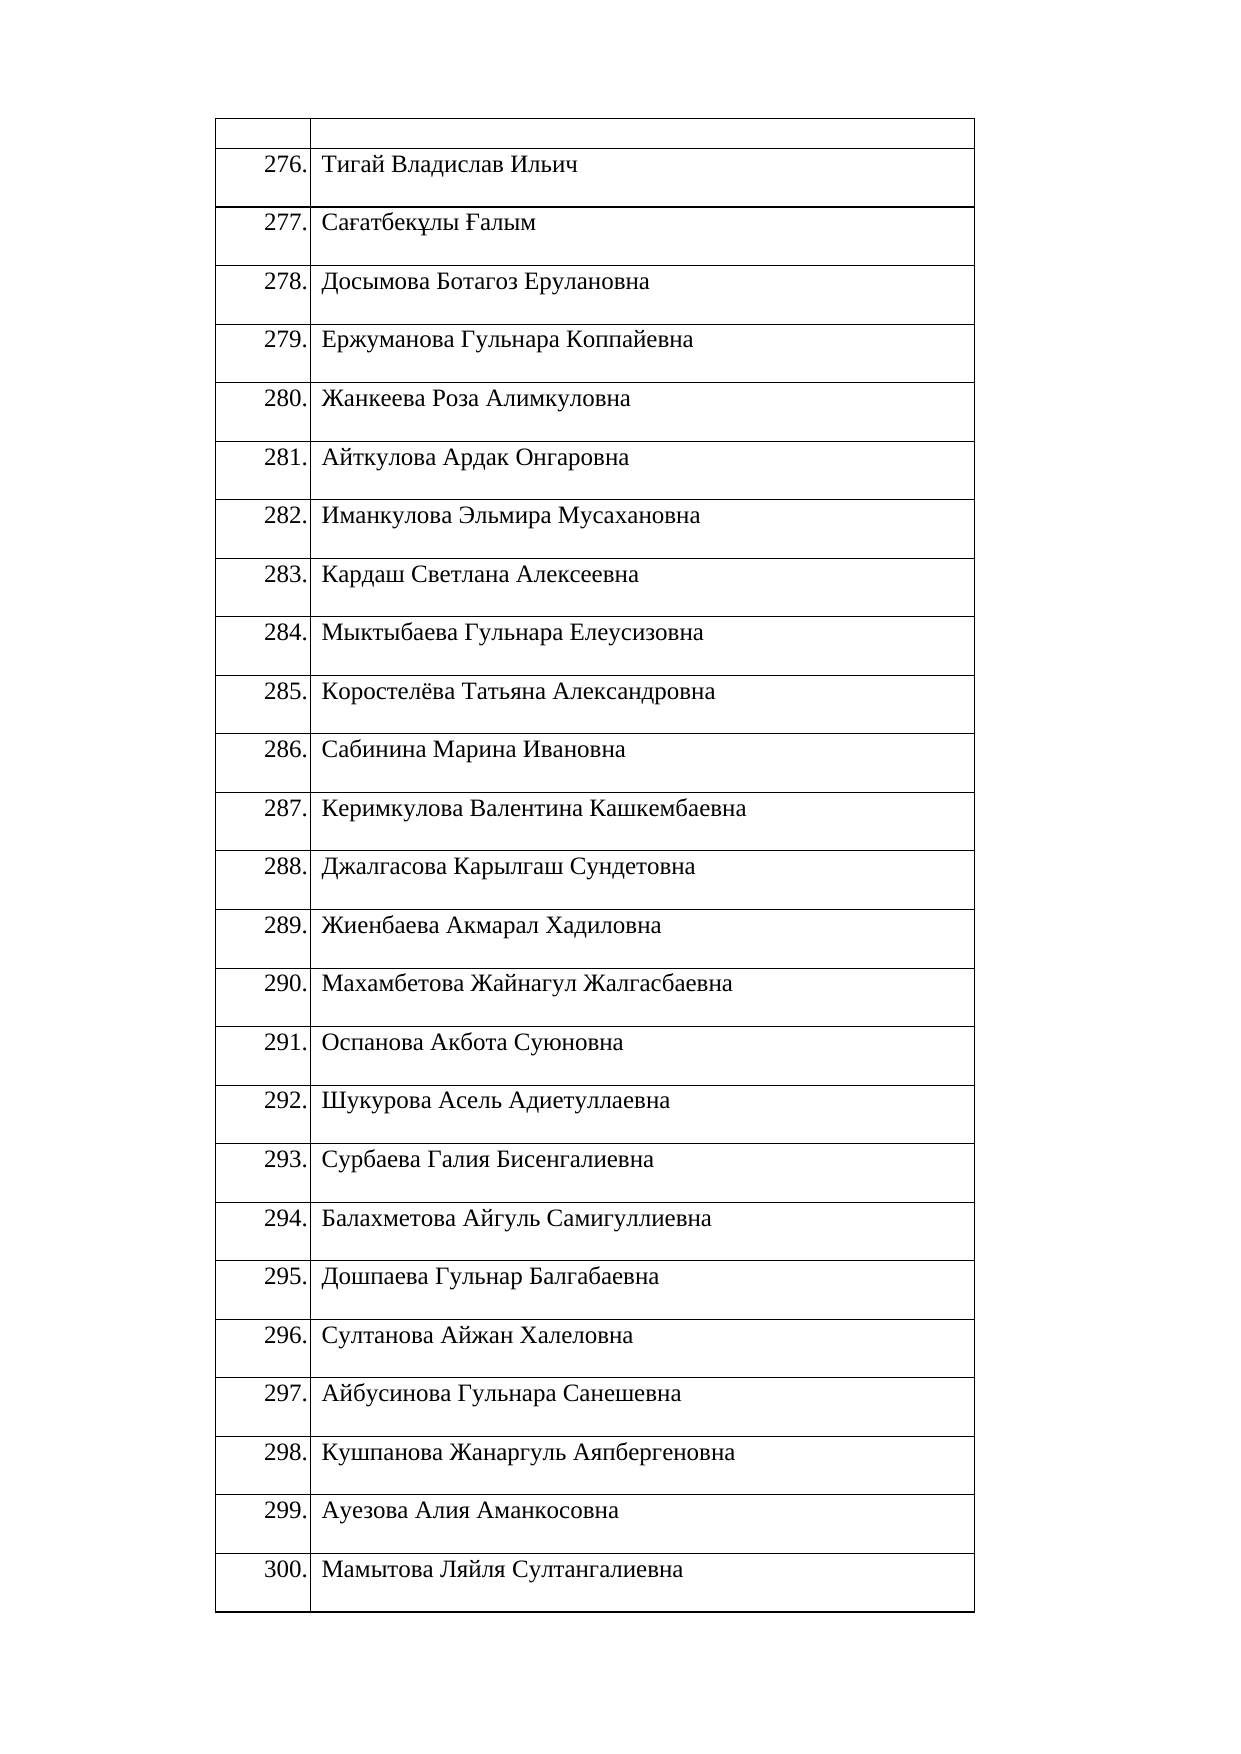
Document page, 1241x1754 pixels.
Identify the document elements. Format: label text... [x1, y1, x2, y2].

table_cell [216, 325, 310, 382]
table_cell Ауезова Алия Аманкосовна [311, 1495, 974, 1553]
table_cell [216, 734, 310, 792]
table_cell [216, 1261, 310, 1319]
table_cell Айткулова Ардак Онгаровна [311, 442, 974, 499]
table_cell Сурбаева Галия Бисенгалиевна [311, 1144, 974, 1202]
table_cell Балахметова Айгуль Самигуллиевна [311, 1203, 974, 1260]
table_cell [216, 1437, 310, 1494]
table_cell [216, 149, 310, 206]
table_cell Сабинина Марина Ивановна [311, 734, 974, 792]
table_cell [216, 1144, 310, 1202]
table_cell [216, 119, 310, 148]
table_cell [216, 1320, 310, 1377]
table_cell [311, 119, 974, 148]
table_cell Сағатбекұлы Ғалым [311, 208, 974, 265]
table_cell Тигай Владислав Ильич [311, 149, 974, 206]
table_cell Айбусинова Гульнара Санешевна [311, 1378, 974, 1436]
table_cell Дошпаева Гульнар Балгабаевна [311, 1261, 974, 1319]
table_cell Махамбетова Жайнагул Жалгасбаевна [311, 969, 974, 1026]
table_cell Коростелёва Татьяна Александровна [311, 676, 974, 733]
table_cell [216, 793, 310, 850]
table_cell Мамытова Ляйля Султангалиевна [311, 1554, 974, 1611]
table_cell [216, 208, 310, 265]
table_cell [216, 266, 310, 323]
table_cell [216, 383, 310, 441]
table_cell Шукурова Асель Адиетуллаевна [311, 1086, 974, 1143]
table_cell [216, 1378, 310, 1436]
table_cell Ержуманова Гульнара Коппайевна [311, 325, 974, 382]
table_cell Досымова Ботагоз Ерулановна [311, 266, 974, 323]
table_cell [216, 1554, 310, 1611]
table_cell [216, 851, 310, 909]
table_cell Керимкулова Валентина Кашкембаевна [311, 793, 974, 850]
table_cell [216, 969, 310, 1026]
table_cell [216, 1495, 310, 1553]
table_cell Султанова Айжан Халеловна [311, 1320, 974, 1377]
table_cell [216, 676, 310, 733]
table_cell Оспанова Акбота Суюновна [311, 1027, 974, 1084]
table_cell [216, 442, 310, 499]
table_cell [216, 617, 310, 675]
table_cell [216, 500, 310, 558]
table_cell Кардаш Светлана Алексеевна [311, 559, 974, 616]
table_cell [216, 1086, 310, 1143]
table_cell Жиенбаева Акмарал Хадиловна [311, 910, 974, 967]
table_cell [216, 1203, 310, 1260]
table_cell [216, 910, 310, 967]
table_cell Мыктыбаева Гульнара Елеусизовна [311, 617, 974, 675]
table_cell [216, 1027, 310, 1084]
table_cell Джалгасова Карылгаш Сундетовна [311, 851, 974, 909]
table_cell Кушпанова Жанаргуль Аяпбергеновна [311, 1437, 974, 1494]
table_cell Жанкеева Роза Алимкуловна [311, 383, 974, 441]
table_cell [216, 559, 310, 616]
table_cell Иманкулова Эльмира Мусахановна [311, 500, 974, 558]
